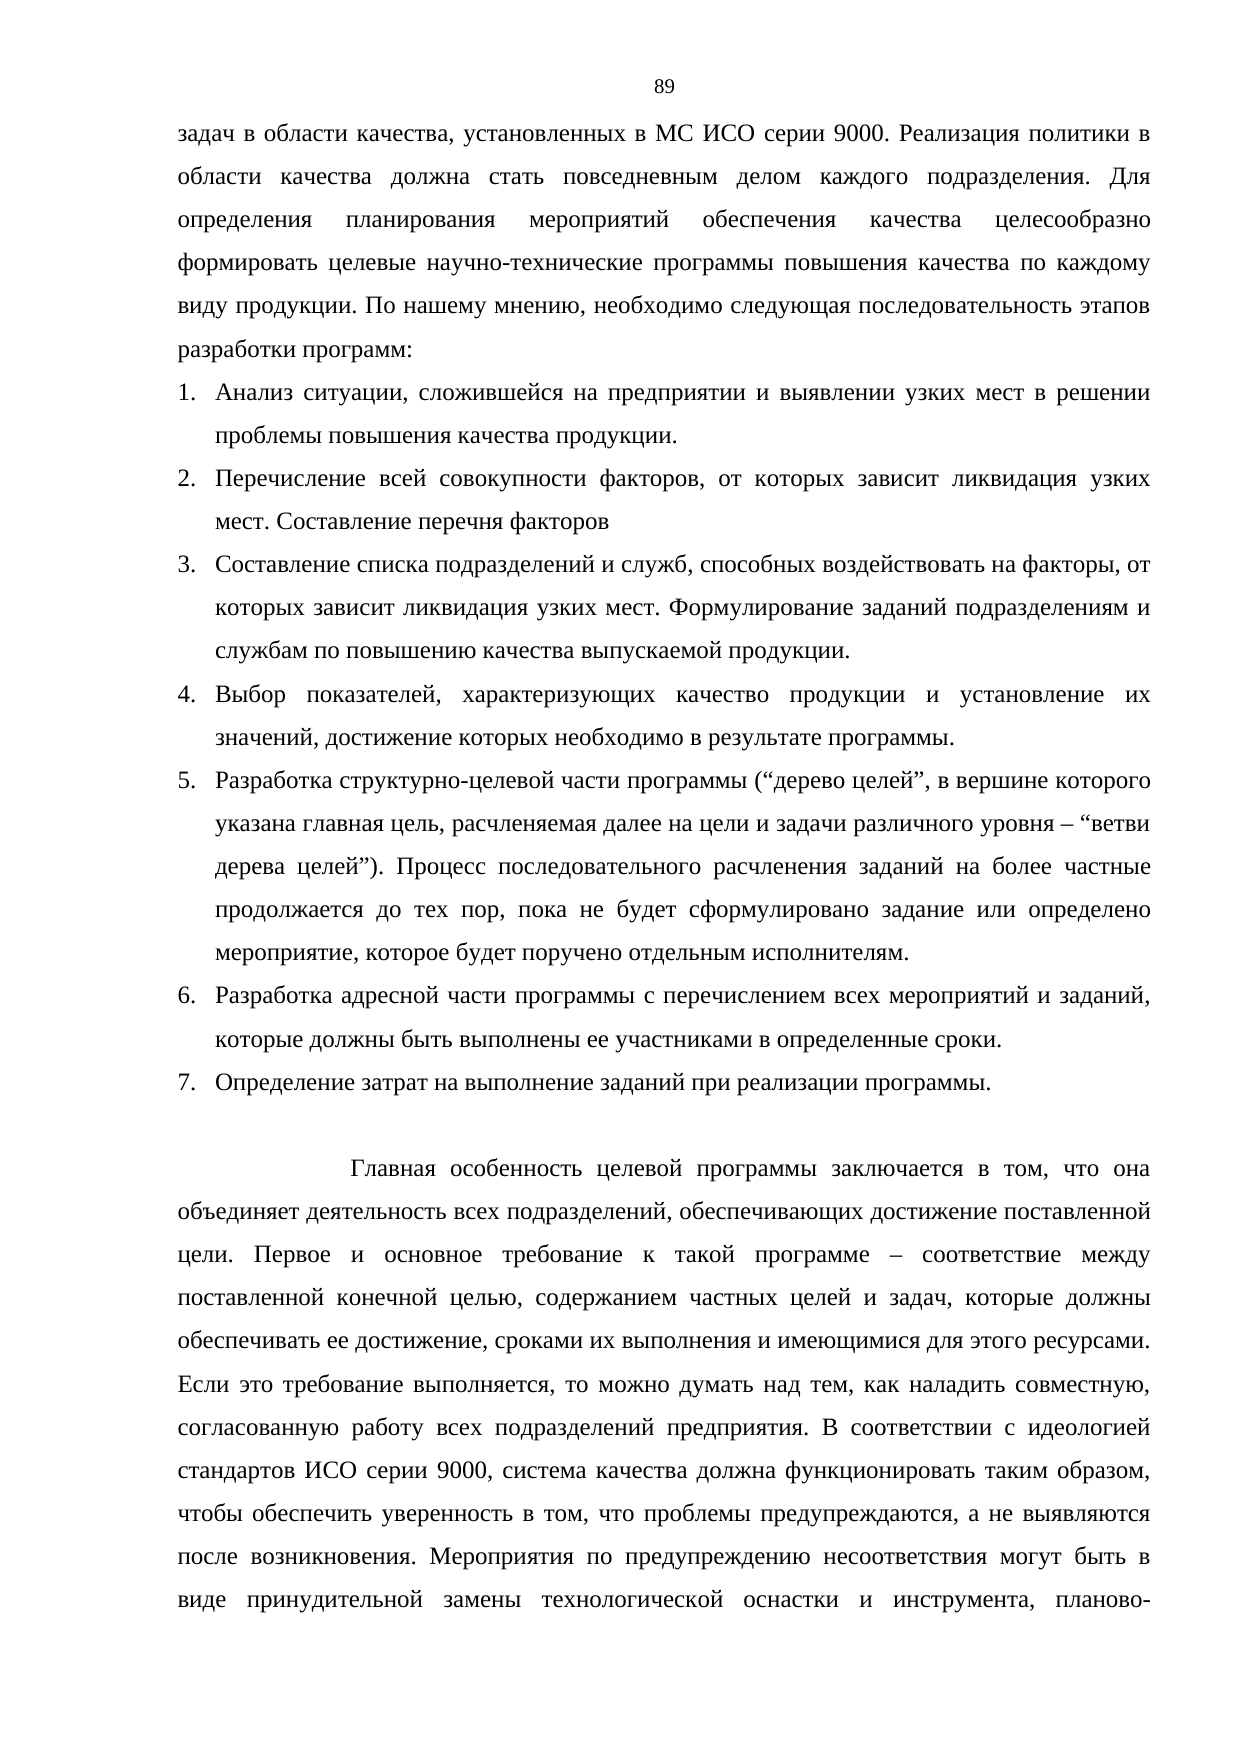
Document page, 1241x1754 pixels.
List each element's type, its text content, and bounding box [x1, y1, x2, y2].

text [177, 118, 1152, 362]
list Разработка структурно-целевой части программы (“дерево целей”, в вершине которого указана главная цель, расчленяемая далее на цели и задачи различного уровня – “ветви дерева целей”). Процесс последовательного расчленения заданий на более частные продолжается до тех пор, пока не будет сформулировано задание или определено мероприятие, которое будет поручено отдельным исполнителям. [177, 765, 1152, 966]
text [177, 1153, 1152, 1613]
list Определение затрат на выполнение заданий при реализации программы. [177, 1067, 1152, 1096]
list Составление списка подразделений и служб, способных воздействовать на факторы, от которых зависит ликвидация узких мест. Формулирование заданий подразделениям и службам по повышению качества выпускаемой продукции. [177, 549, 1152, 664]
list Выбор показателей, характеризующих качество продукции и установление их значений, достижение которых необходимо в результате программы. [177, 679, 1152, 751]
list Разработка адресной части программы с перечислением всех мероприятий и заданий, которые должны быть выполнены ее участниками в определенные сроки. [177, 981, 1152, 1052]
list Анализ ситуации, сложившейся на предприятии и выявлении узких мест в решении проблемы повышения качества продукции. [177, 377, 1152, 449]
list Перечисление всей совокупности факторов, от которых зависит ликвидация узких мест. Составление перечня факторов [177, 463, 1152, 535]
